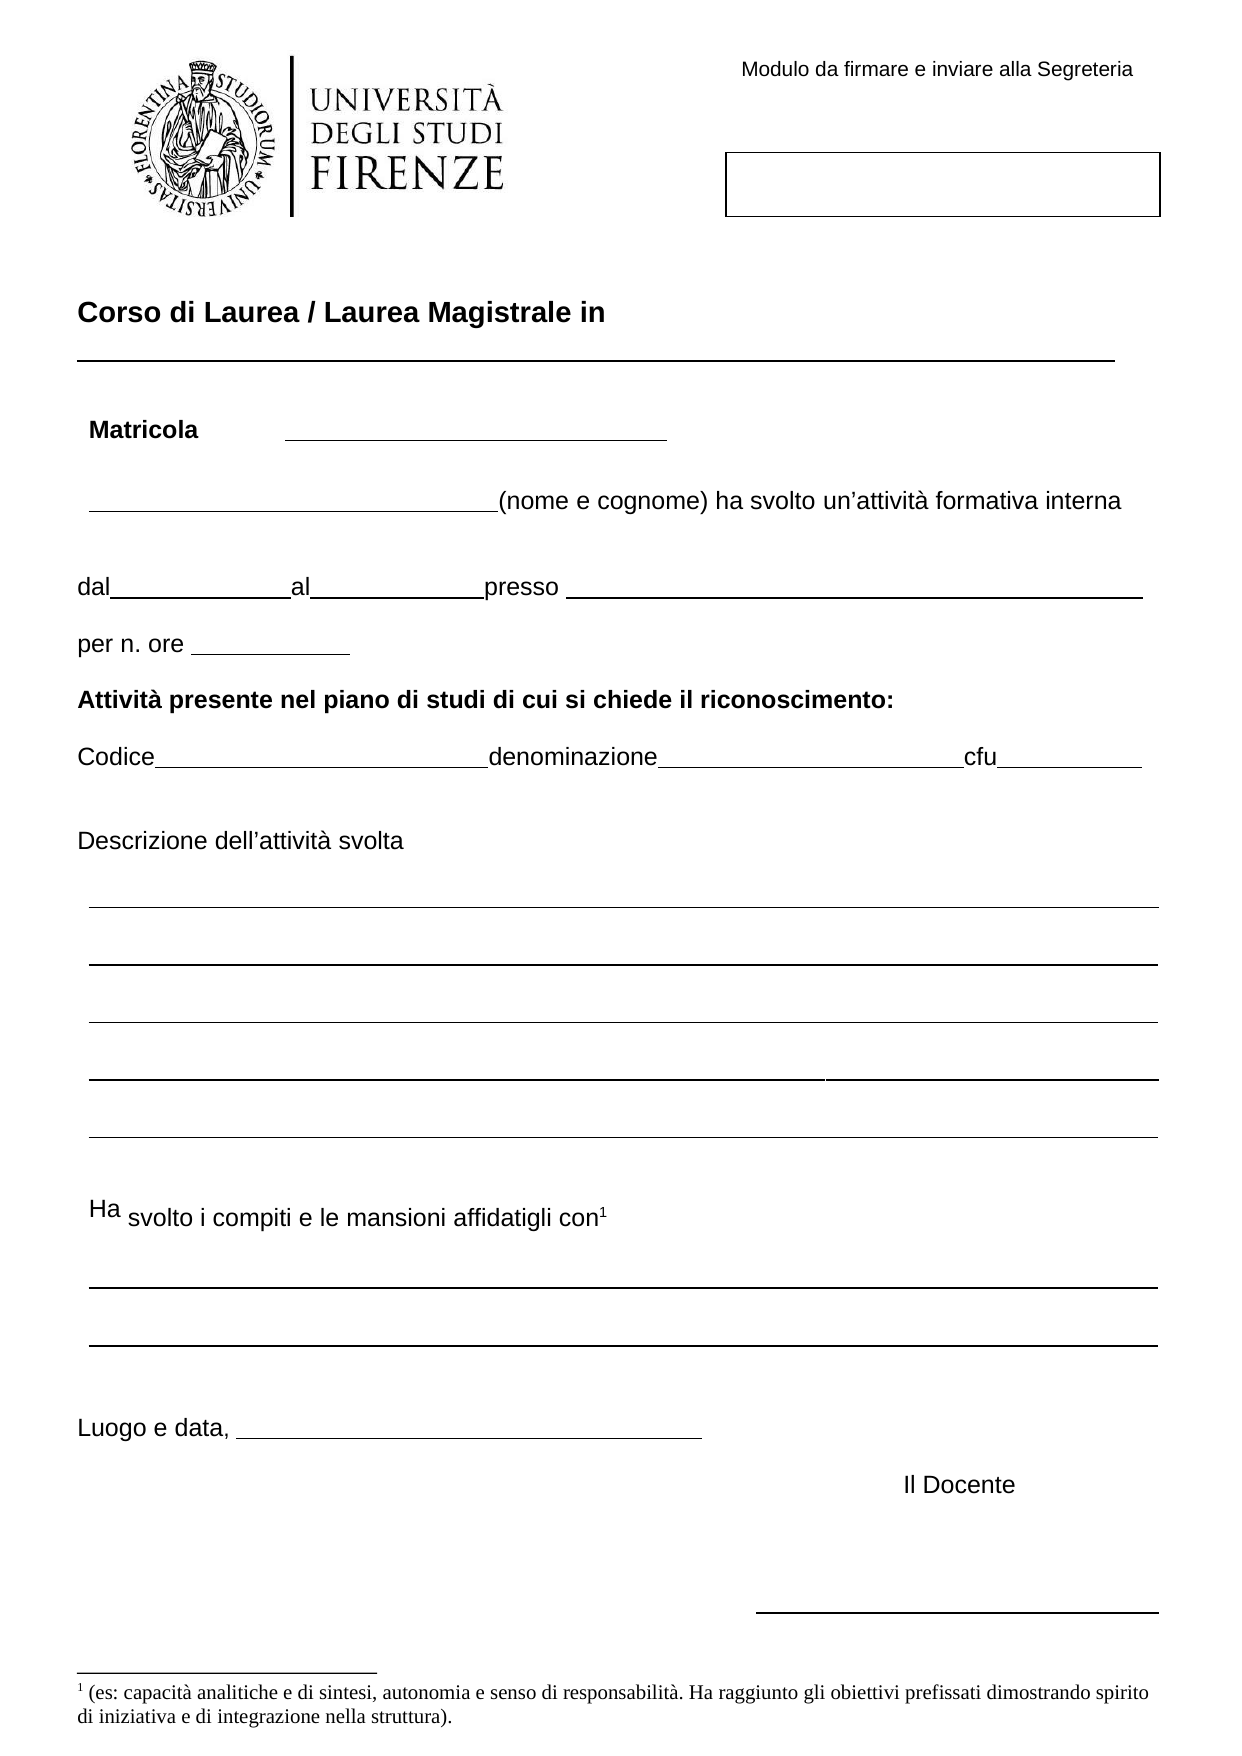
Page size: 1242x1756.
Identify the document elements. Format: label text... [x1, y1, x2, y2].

text Codice denominazione cfu [77, 742, 1173, 770]
picture [130, 50, 508, 217]
text dal al presso [77, 572, 1173, 601]
text (nome e cognome) ha svolto un’attività formativa interna [89, 486, 1173, 515]
text Luogo e data, [77, 1413, 1173, 1442]
text 1 (es: capacità analitiche e di sintesi, autonomia e senso di responsabilità. Ha raggiunto gli obiettivi prefissati dimostrando spirito di iniziativa e di integrazione nella struttura). [77, 1680, 1153, 1728]
text per n. ore [77, 629, 1173, 658]
text Il Docente [64, 1470, 1016, 1499]
text Descrizione dell’attività svolta [77, 826, 1173, 855]
subtitle Attività presente nel piano di studi di cui si chiede il riconoscimento: [77, 685, 1173, 714]
text Ha svolto i compiti e le mansioni affidatigli con1 [89, 1194, 1173, 1232]
subtitle Matricola [88, 415, 1173, 444]
title Corso di Laurea / Laurea Magistrale in [77, 295, 1173, 329]
